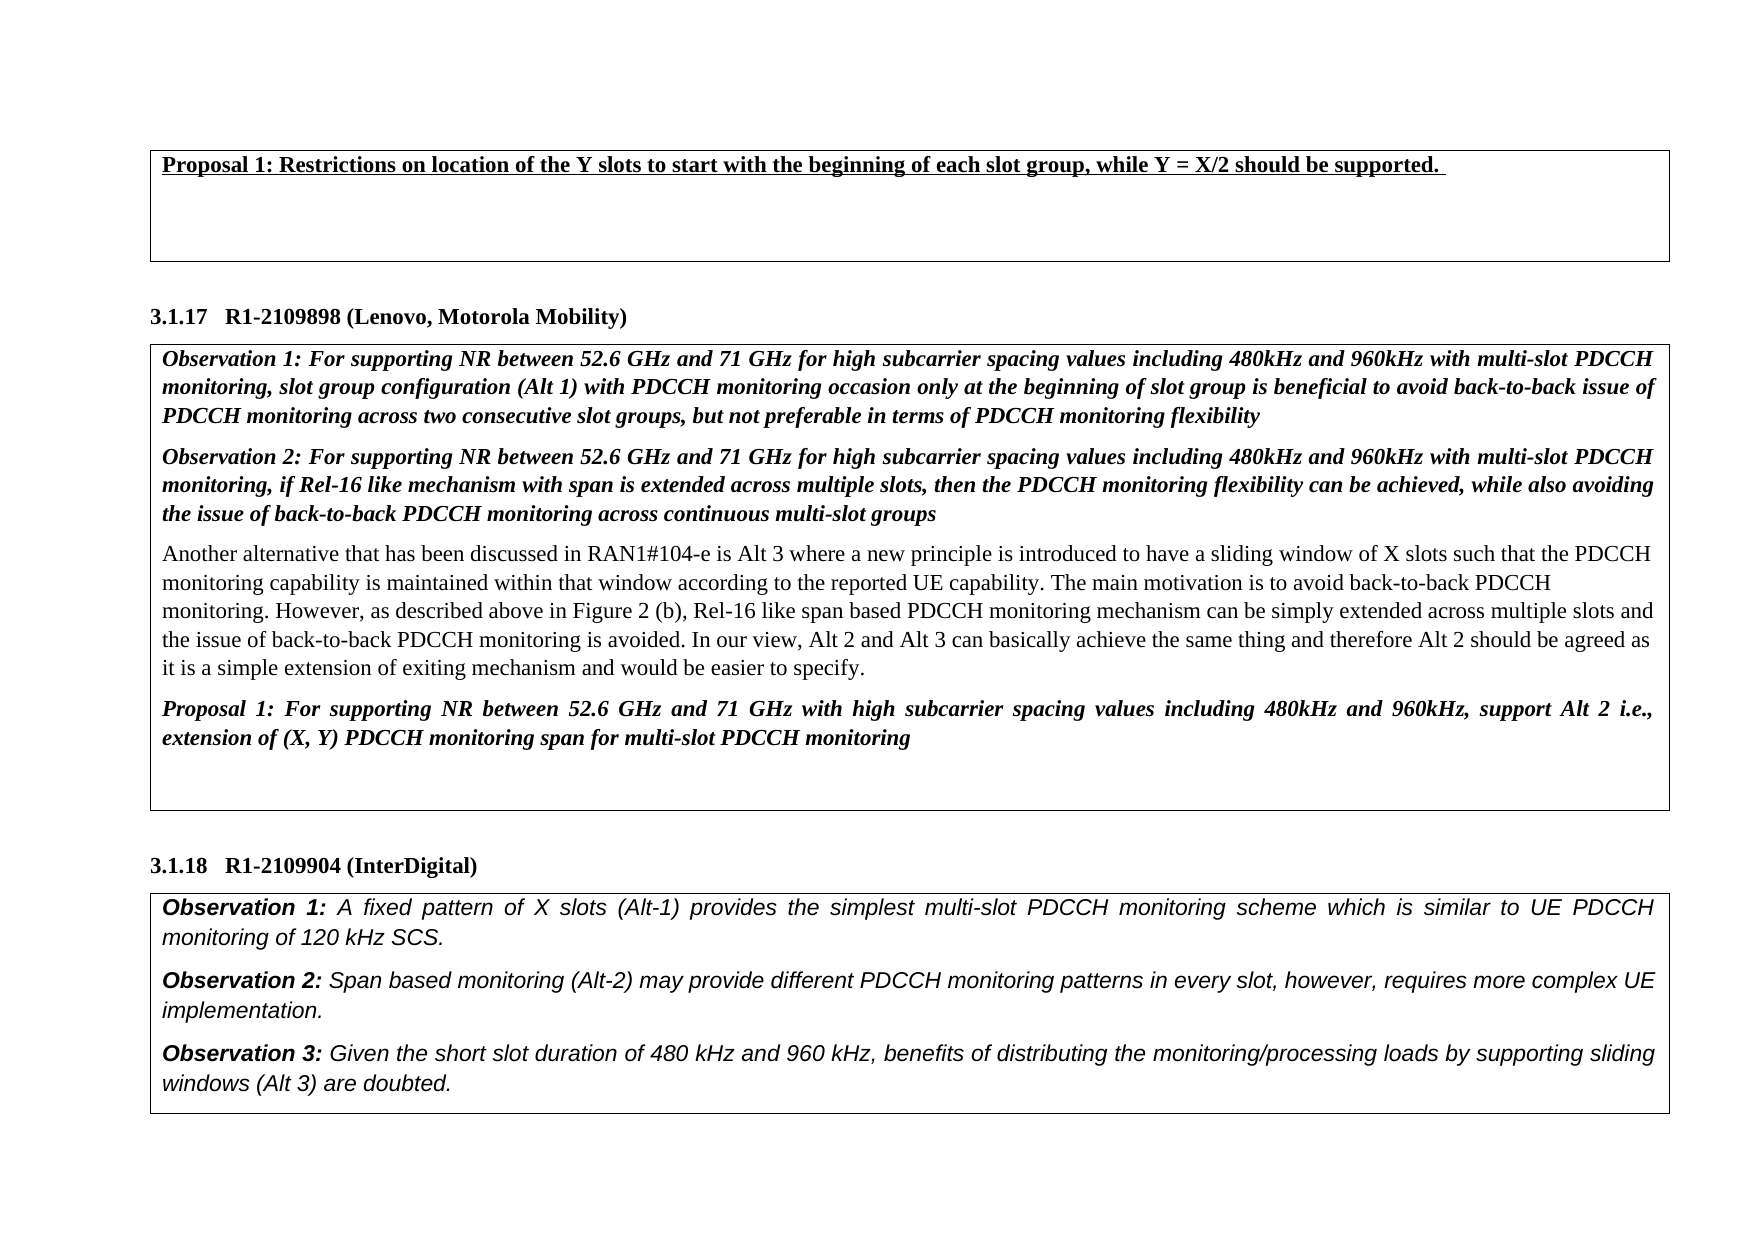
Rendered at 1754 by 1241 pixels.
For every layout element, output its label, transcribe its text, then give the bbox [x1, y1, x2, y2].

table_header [151, 894, 1669, 1112]
table_header Observation 1: For supporting NR between 52.6 GHz and 71 GHz for high subcarrier spacing values including 480kHz and 960kHz with multi-slot PDCCH monitoring, slot group configuration (Alt 1) with PDCCH monitoring occasion only at the beginning of slot group is beneficial to avoid back-to-back issue of PDCCH monitoring across two consecutive slot groups, but not preferable in terms of PDCCH monitoring flexibility Observation 2: For supporting NR between 52.6 GHz and 71 GHz for high subcarrier spacing values including 480kHz and 960kHz with multi-slot PDCCH monitoring, if Rel-16 like mechanism with span is extended across multiple slots, then the PDCCH monitoring flexibility can be achieved, while also avoiding the issue of back-to-back PDCCH monitoring across continuous multi-slot groups Another alternative that has been discussed in RAN1#104-e is Alt 3 where a new principle is introduced to have a sliding window of X slots such that the PDCCH monitoring capability is maintained within that window according to the reported UE capability. The main motivation is to avoid back-to-back PDCCH monitoring. However, as described above in Figure 2 (b), Rel-16 like span based PDCCH monitoring mechanism can be simply extended across multiple slots and the issue of back-to-back PDCCH monitoring is avoided. In our view, Alt 2 and Alt 3 can basically achieve the same thing and therefore Alt 2 should be agreed as it is a simple extension of exiting mechanism and would be easier to specify. Proposal 1: For supporting NR between 52.6 GHz and 71 GHz with high subcarrier spacing values including 480kHz and 960kHz, support Alt 2 i.e., extension of (X, Y) PDCCH monitoring span for multi-slot PDCCH monitoring [151, 345, 1669, 810]
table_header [151, 151, 1669, 261]
subtitle R1-2109898 (Lenovo, Motorola Mobility) [150, 303, 1604, 329]
subtitle R1-2109904 (InterDigital) [150, 852, 1604, 878]
